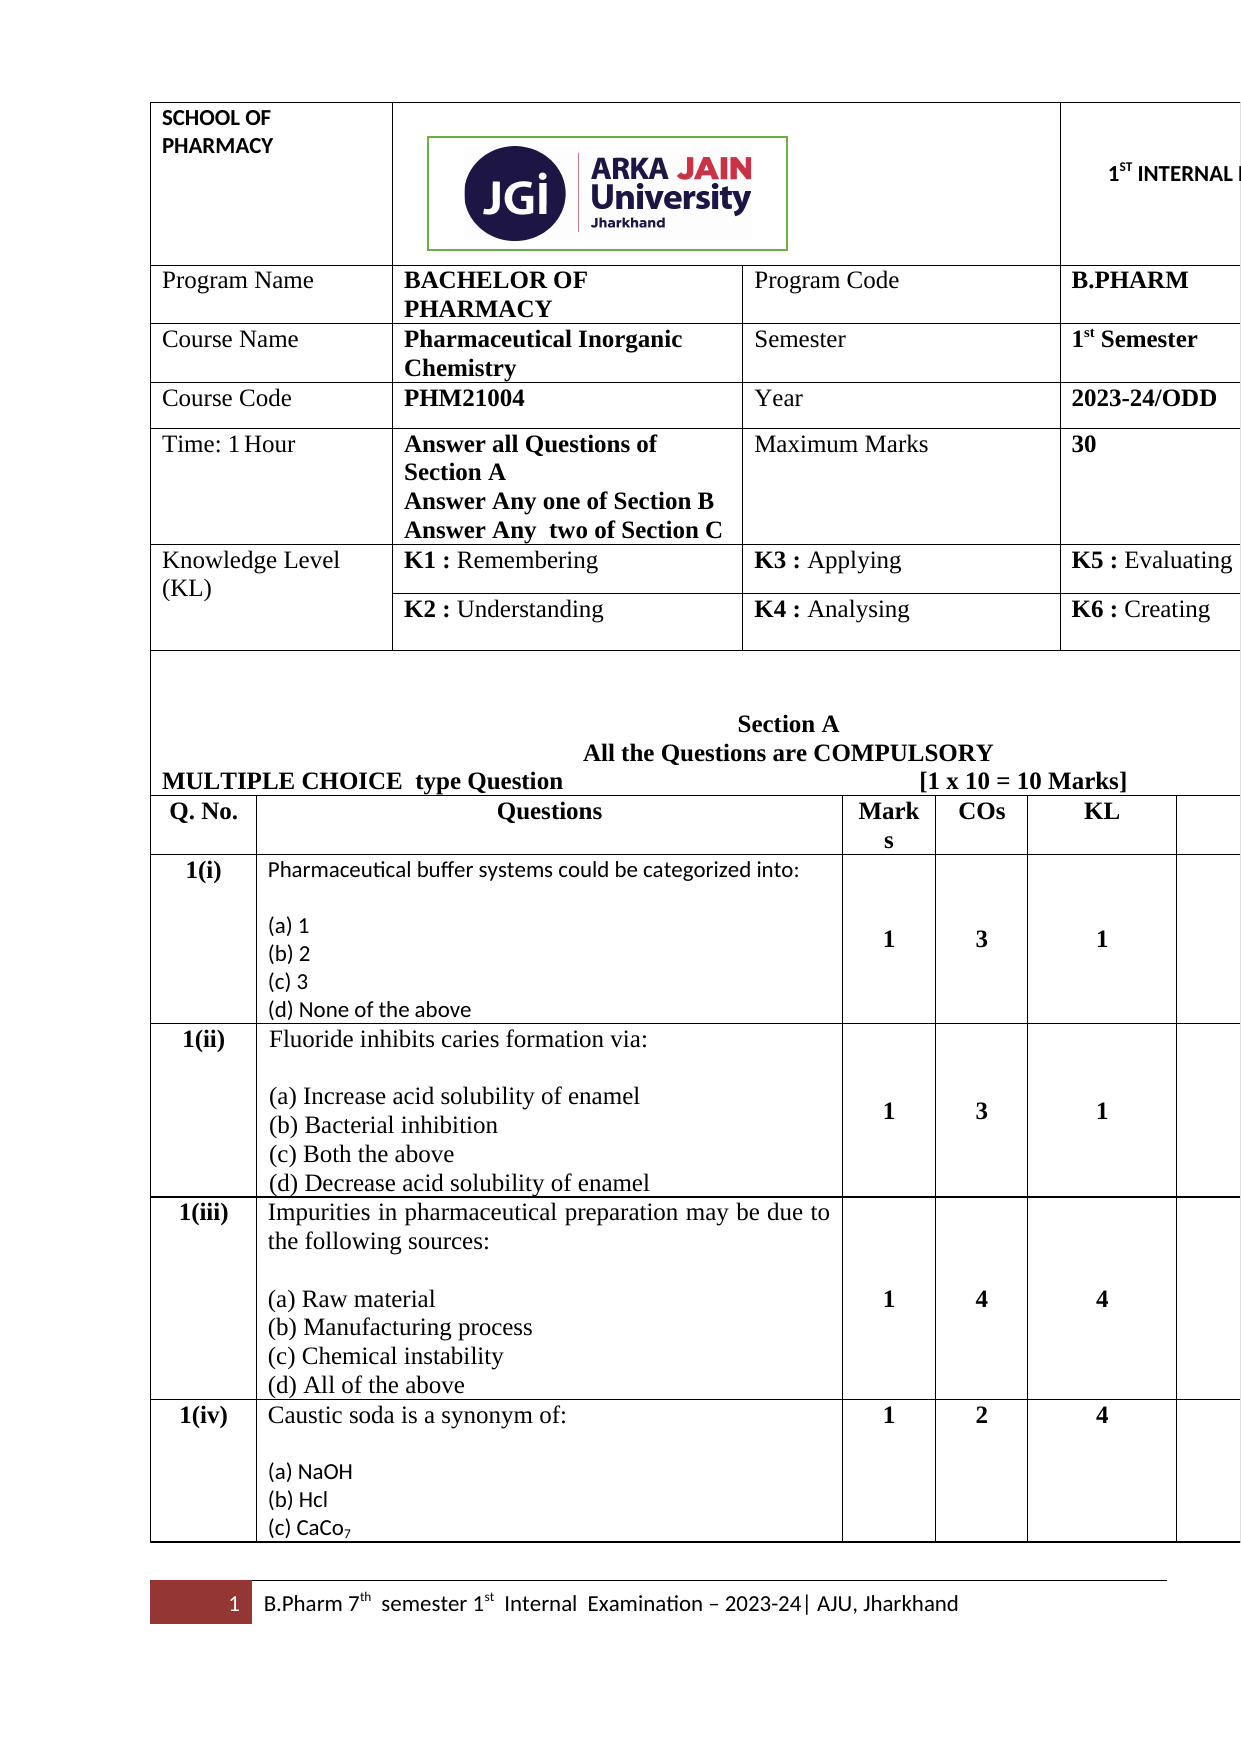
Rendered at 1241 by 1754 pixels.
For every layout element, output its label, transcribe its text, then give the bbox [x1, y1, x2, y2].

table_cell PHM21004 [393, 383, 742, 428]
table_cell 1 [1028, 1024, 1176, 1196]
table_cell K5 : Evaluating [1061, 545, 1240, 593]
table_cell 1 [1177, 1198, 1240, 1399]
table_cell 1(iii) [151, 1198, 256, 1399]
table_cell Marks [843, 796, 935, 854]
table_cell 2 [936, 1400, 1027, 1541]
table_cell 1 [843, 1198, 935, 1399]
table_cell 1(iv) [151, 1400, 256, 1541]
table_cell 3 [936, 1024, 1027, 1196]
table_cell Section A All the Questions are COMPULSORY MULTIPLE CHOICE type Question [1 x 10 = 10 Marks] [151, 651, 1240, 795]
table_cell 4 [1028, 1400, 1176, 1541]
picture [464, 146, 752, 241]
table_cell 1st Semester [1061, 324, 1240, 382]
table_cell K6 : Creating [1061, 594, 1240, 650]
table_cell 1 [843, 1400, 935, 1541]
table_cell Maximum Marks [743, 429, 1060, 544]
table_cell Knowledge Level (KL) [151, 545, 392, 650]
table_cell Pharmaceutical buffer systems could be categorized into: (a) 1 (b) 2 (c) 3 (d) None of the above [257, 855, 842, 1023]
table_cell 1(ii) [151, 1024, 256, 1196]
table_cell Time: 1 Hour [151, 429, 392, 544]
table_cell 1 [1028, 855, 1176, 1023]
table_cell Semester [743, 324, 1060, 382]
table_cell KL [1028, 796, 1176, 854]
table_cell Impurities in pharmaceutical preparation may be due to the following sources: (a) Raw material (b) Manufacturing process (c) Chemical instability (d) All of the above [257, 1198, 842, 1399]
table_cell 1 [843, 855, 935, 1023]
table_cell Pharmaceutical Inorganic Chemistry [393, 324, 742, 382]
table_cell 2023-24/ODD [1061, 383, 1240, 428]
table_cell Year [743, 383, 1060, 428]
table_cell 4 [1028, 1198, 1176, 1399]
table_cell 1 [843, 1024, 935, 1196]
table_header 1ST INTERNAL EXAMINATION [1061, 103, 1240, 264]
table_header SCHOOL OF PHARMACY [151, 103, 392, 264]
table_cell 4 [936, 1198, 1027, 1399]
table_cell 2 [1177, 1400, 1240, 1541]
table_cell Questions [257, 796, 842, 854]
table_cell 3 [936, 855, 1027, 1023]
table_cell Q. No. [151, 796, 256, 854]
table_cell COs [936, 796, 1027, 854]
table_cell 30 [1061, 429, 1240, 544]
table_cell Program Code [743, 266, 1060, 323]
table_cell Program Name [151, 266, 392, 323]
table_cell K2 : Understanding [393, 594, 742, 650]
table_cell BACHELOR OF PHARMACY [393, 266, 742, 323]
table_header [393, 103, 1060, 264]
table_cell Course Code [151, 383, 392, 428]
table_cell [257, 1400, 842, 1541]
table_cell 1 [1177, 1024, 1240, 1196]
table_cell K1 : Remembering [393, 545, 742, 593]
table_cell Fluoride inhibits caries formation via: (a) Increase acid solubility of enamel (b) Bacterial inhibition (c) Both the above (d) Decrease acid solubility of enamel [257, 1024, 842, 1196]
table_cell 1 [1177, 855, 1240, 1023]
table_cell K3 : Applying [743, 545, 1060, 593]
table_cell 1(i) [151, 855, 256, 1023]
table_cell Answer all Questions of Section A Answer Any one of Section B Answer Any two of Section C [393, 429, 742, 544]
table_cell Course Name [151, 324, 392, 382]
table_cell B.PHARM [1061, 266, 1240, 323]
table_cell PO [1177, 796, 1240, 854]
table_cell K4 : Analysing [743, 594, 1060, 650]
